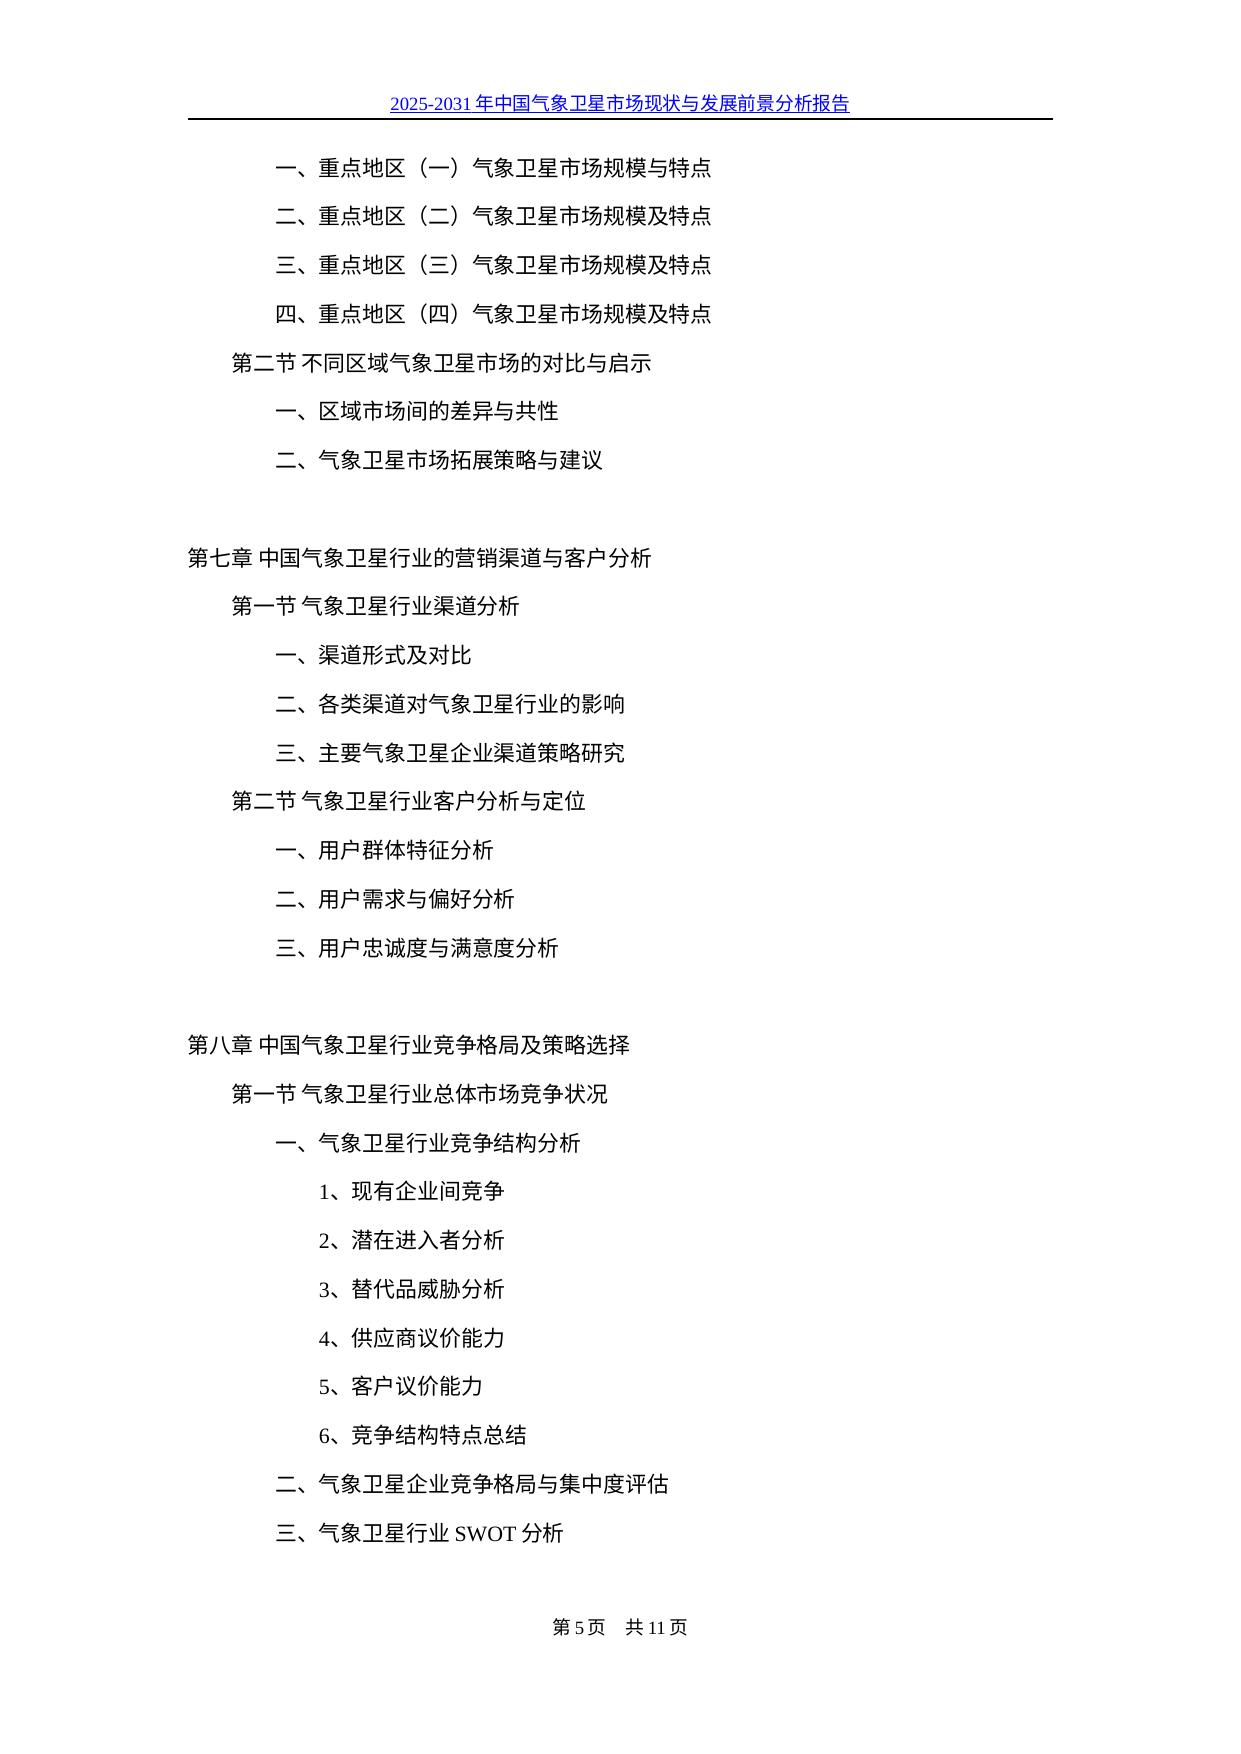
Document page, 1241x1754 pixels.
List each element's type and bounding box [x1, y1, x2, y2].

text [187, 150, 1053, 1548]
